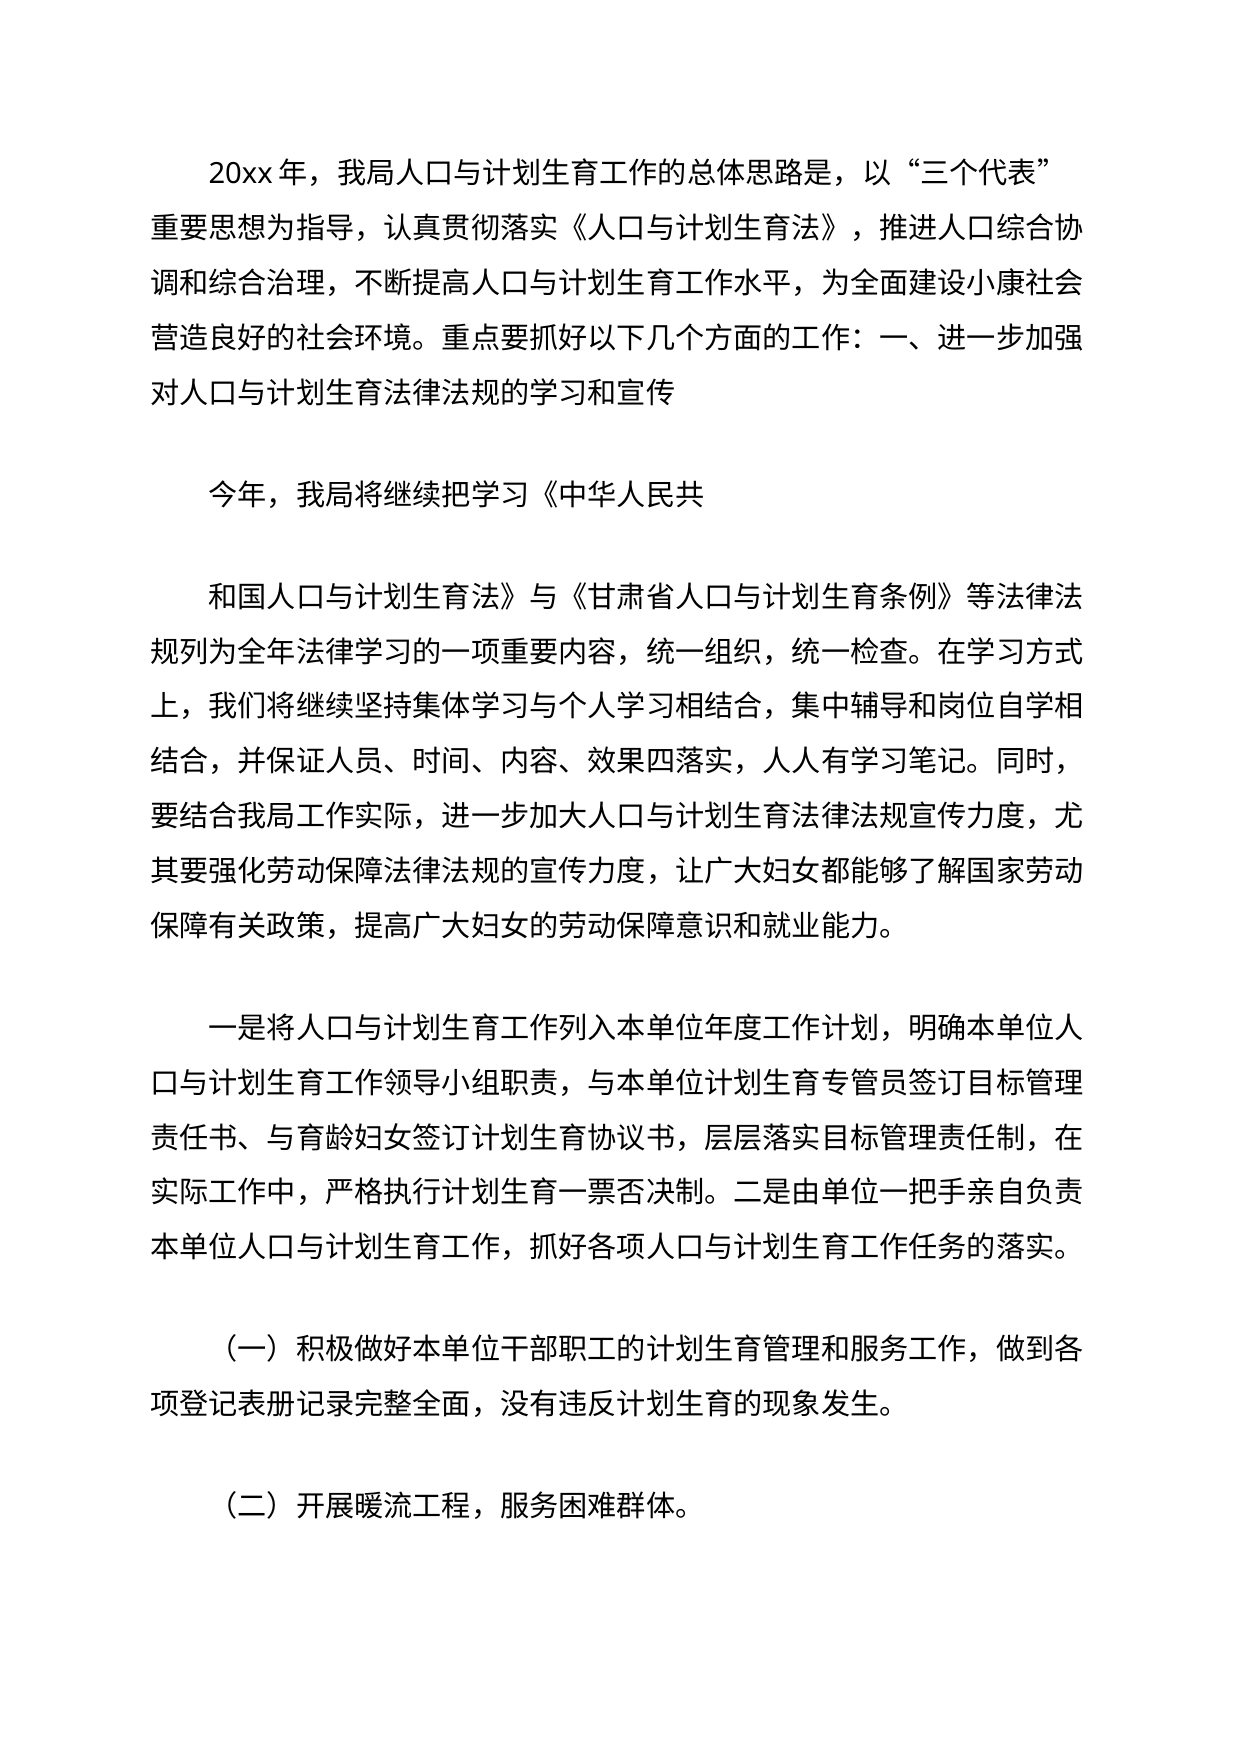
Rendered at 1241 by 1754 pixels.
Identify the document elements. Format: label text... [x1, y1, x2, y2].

text （一）积极做好本单位干部职工的计划生育管理和服务工作，做到各项登记表册记录完整全面，没有违反计划生育的现象发生。 [150, 1326, 1090, 1423]
text 今年，我局将继续把学习《中华人民共 [150, 471, 1090, 514]
text （二）开展暖流工程，服务困难群体。 [150, 1482, 1090, 1525]
text 20xx年，我局人口与计划生育工作的总体思路是，以“三个代表”重要思想为指导，认真贯彻落实《人口与计划生育法》，推进人口综合协调和综合治理，不断提高人口与计划生育工作水平，为全面建设小康社会营造良好的社会环境。重点要抓好以下几个方面的工作：一、进一步加强对人口与计划生育法律法规的学习和宣传 [150, 150, 1090, 412]
text 和国人口与计划生育法》与《甘肃省人口与计划生育条例》等法律法规列为全年法律学习的一项重要内容，统一组织，统一检查。在学习方式上，我们将继续坚持集体学习与个人学习相结合，集中辅导和岗位自学相结合，并保证人员、时间、内容、效果四落实，人人有学习笔记。同时，要结合我局工作实际，进一步加大人口与计划生育法律法规宣传力度，尤其要强化劳动保障法律法规的宣传力度，让广大妇女都能够了解国家劳动保障有关政策，提高广大妇女的劳动保障意识和就业能力。 [150, 573, 1090, 945]
text 一是将人口与计划生育工作列入本单位年度工作计划，明确本单位人口与计划生育工作领导小组职责，与本单位计划生育专管员签订目标管理责任书、与育龄妇女签订计划生育协议书，层层落实目标管理责任制，在实际工作中，严格执行计划生育一票否决制。二是由单位一把手亲自负责本单位人口与计划生育工作，抓好各项人口与计划生育工作任务的落实。 [150, 1004, 1090, 1266]
